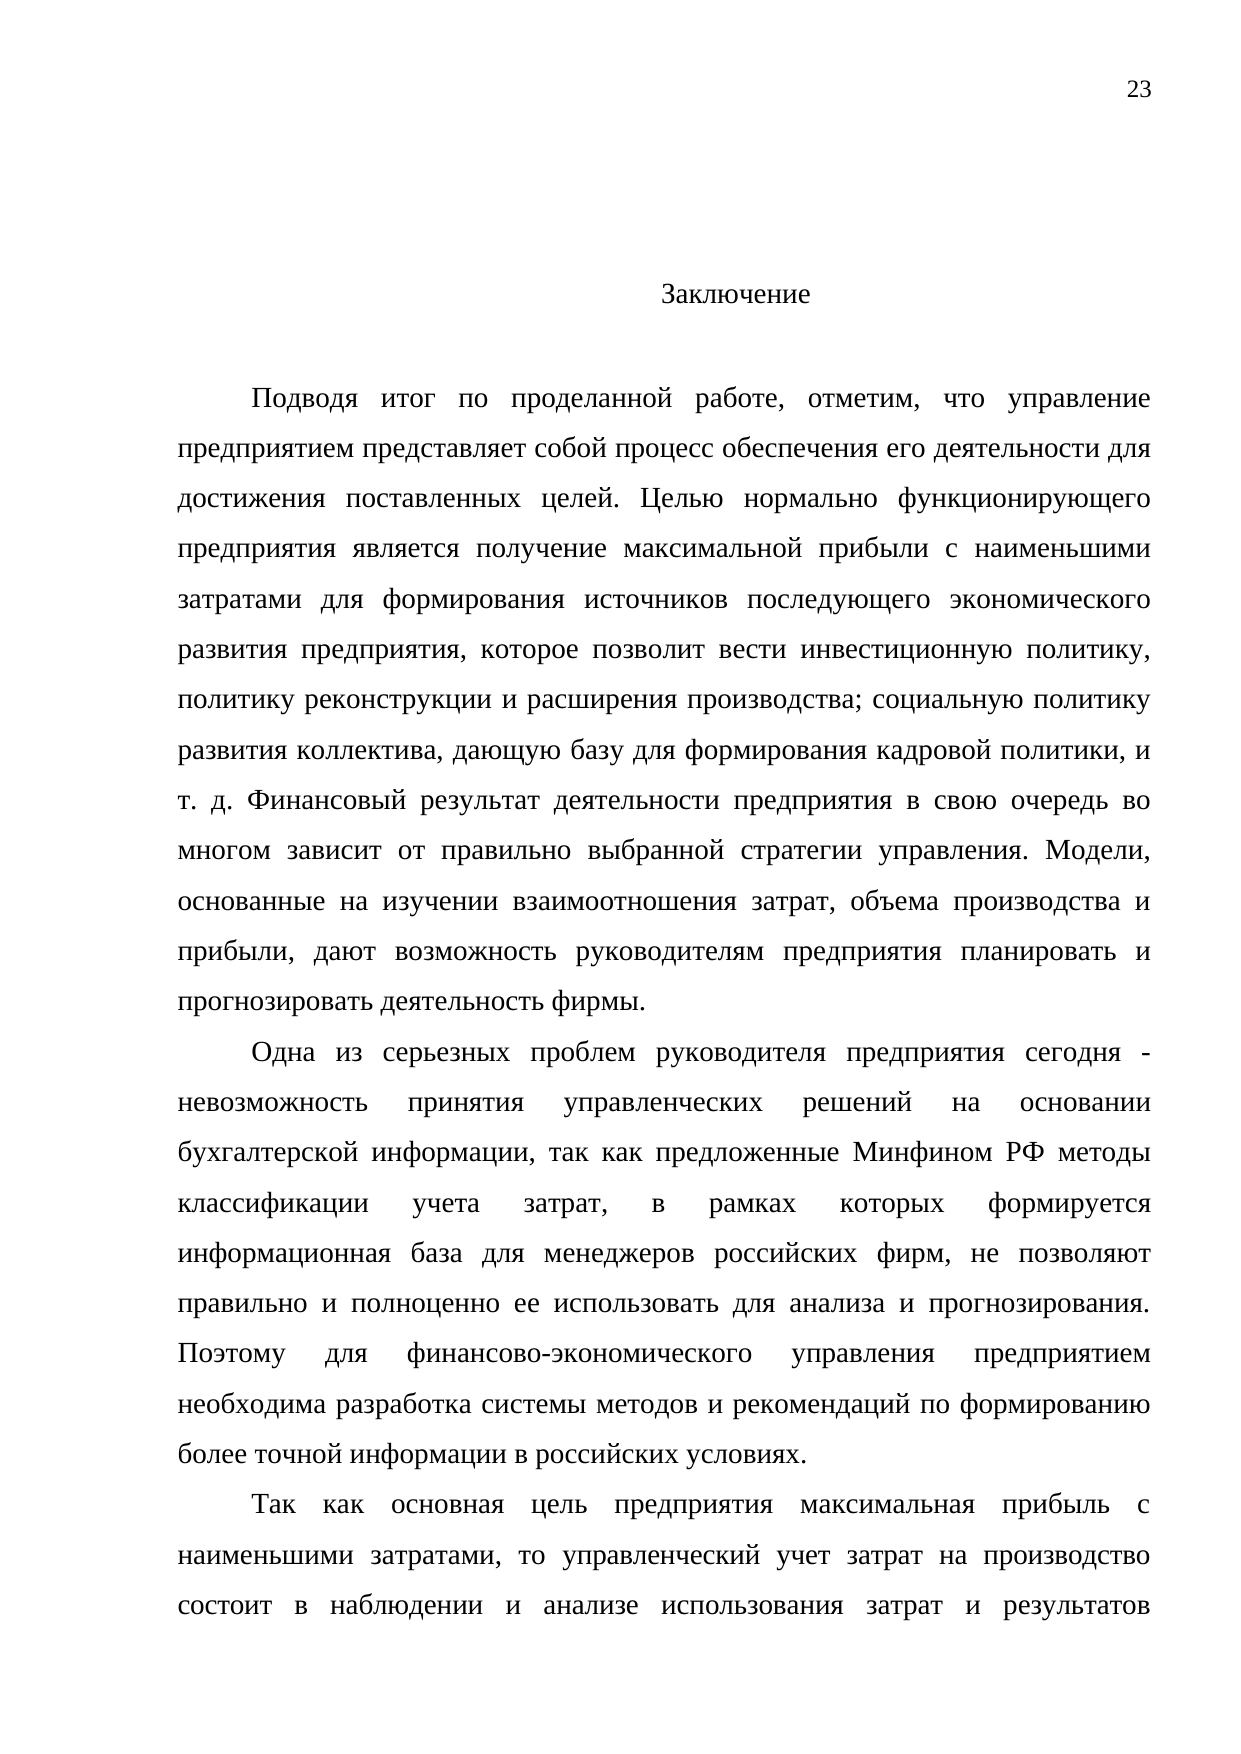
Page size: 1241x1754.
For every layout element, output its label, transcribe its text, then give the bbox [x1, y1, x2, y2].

text Заключение [253, 277, 1145, 310]
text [177, 1487, 1151, 1621]
text Одна из серьезных проблем руководителя предприятия сегодня - невозможность принятия управленческих решений на основании бухгалтерской информации, так как предложенные Минфином РФ методы классификации учета затрат, в рамках которых формируется информационная база для менеджеров российских фирм, не позволяют правильно и полноценно ее использовать для анализа и прогнозирования. Поэтому для финансово-экономического управления предприятием необходима разработка системы методов и рекомендаций по формированию более точной информации в российских условиях. [177, 1034, 1152, 1470]
text Подводя итог по проделанной работе, отметим, что управление предприятием представляет собой процесс обеспечения его деятельности для достижения поставленных целей. Целью нормально функционирующего предприятия является получение максимальной прибыли с наименьшими затратами для формирования источников последующего экономического развития предприятия, которое позволит вести инвестиционную политику, политику реконструкции и расширения производства; социальную политику развития коллектива, дающую базу для формирования кадровой политики, и т. д. Финансовый результат деятельности предприятия в свою очередь во многом зависит от правильно выбранной стратегии управления. Модели, основанные на изучении взаимоотношения затрат, объема производства и прибыли, дают возможность руководителям предприятия планировать и прогнозировать деятельность фирмы. [177, 380, 1152, 1017]
